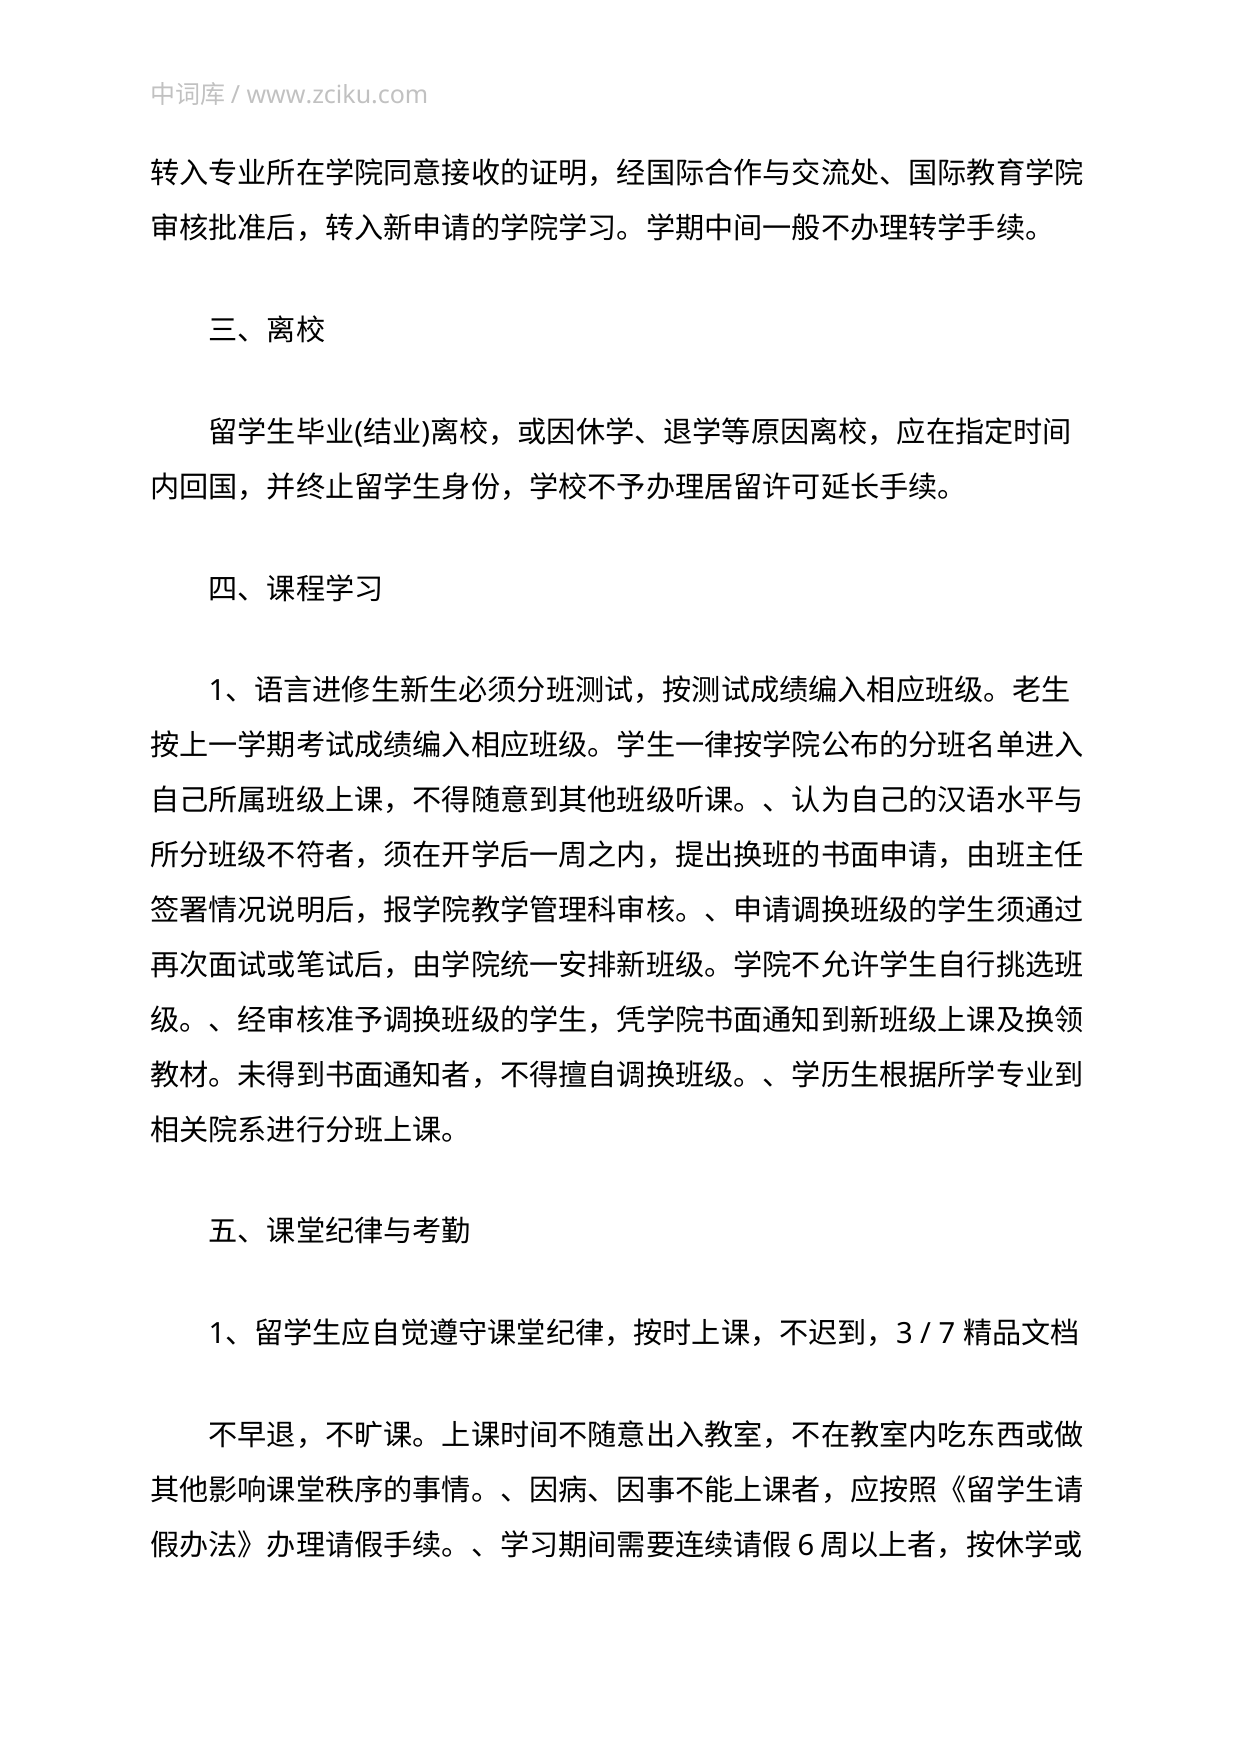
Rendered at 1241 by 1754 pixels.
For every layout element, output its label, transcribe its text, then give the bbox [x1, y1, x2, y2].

text 1、语言进修生新生必须分班测试，按测试成绩编入相应班级。老生按上一学期考试成绩编入相应班级。学生一律按学院公布的分班名单进入自己所属班级上课，不得随意到其他班级听课。、认为自己的汉语水平与所分班级不符者，须在开学后一周之内，提出换班的书面申请，由班主任签署情况说明后，报学院教学管理科审核。、申请调换班级的学生须通过再次面试或笔试后，由学院统一安排新班级。学院不允许学生自行挑选班级。、经审核准予调换班级的学生，凭学院书面通知到新班级上课及换领教材。未得到书面通知者，不得擅自调换班级。、学历生根据所学专业到相关院系进行分班上课。 [150, 667, 1090, 1148]
text 留学生毕业(结业)离校，或因休学、退学等原因离校，应在指定时间内回国，并终止留学生身份，学校不予办理居留许可延长手续。 [150, 408, 1090, 506]
text 1、留学生应自觉遵守课堂纪律，按时上课，不迟到，3 / 7 精品文档 [150, 1310, 1090, 1352]
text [150, 150, 1090, 247]
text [150, 1412, 1090, 1564]
text 五、课堂纪律与考勤 [150, 1208, 1090, 1250]
text 三、离校 [150, 307, 1090, 349]
text 四、课程学习 [150, 565, 1090, 607]
